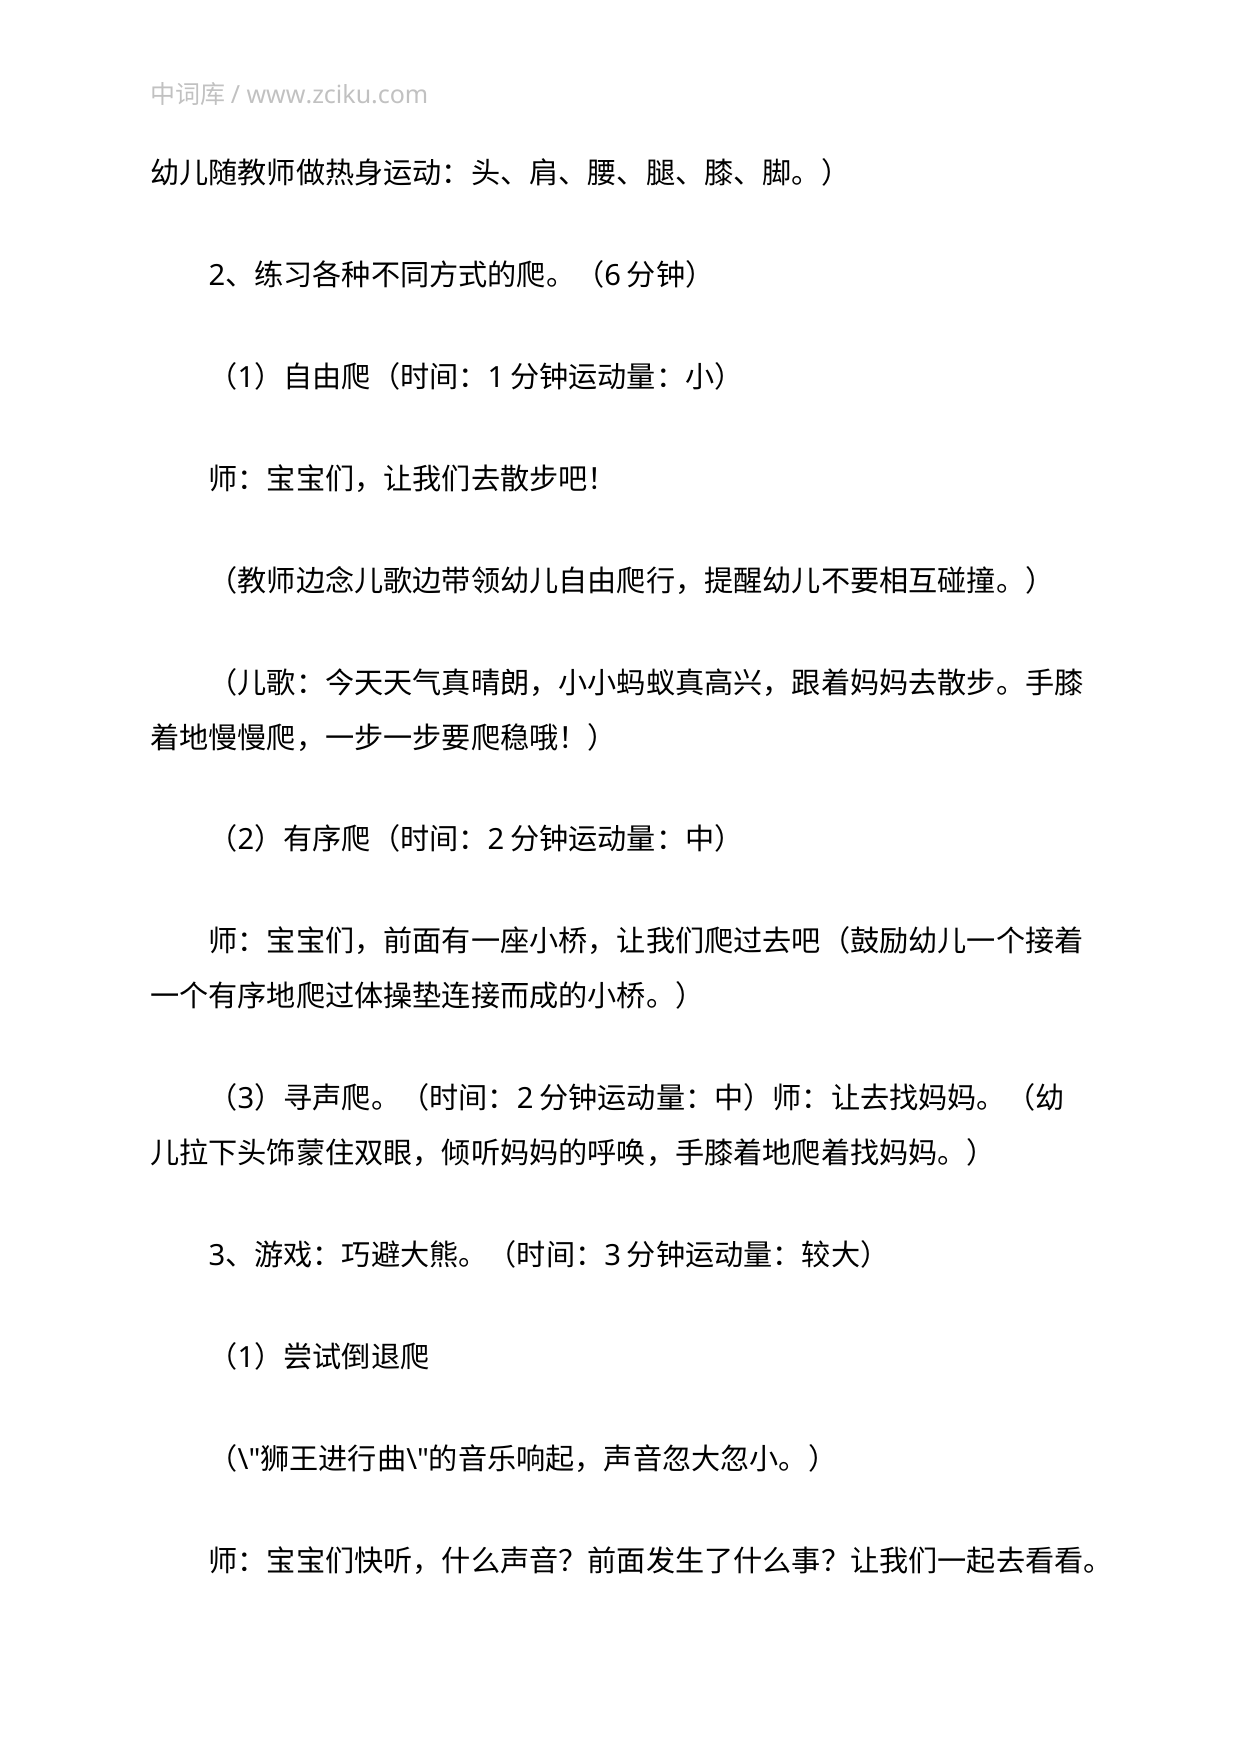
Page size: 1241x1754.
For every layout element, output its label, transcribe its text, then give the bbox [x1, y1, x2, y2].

text （1）尝试倒退爬 [150, 1333, 1090, 1376]
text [150, 1537, 1090, 1579]
text 师：宝宝们，前面有一座小桥，让我们爬过去吧（鼓励幼儿一个接着一个有序地爬过体操垫连接而成的小桥。） [150, 918, 1090, 1015]
text （2）有序爬（时间：2分钟运动量：中） [150, 816, 1090, 858]
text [150, 150, 1090, 192]
text 2、练习各种不同方式的爬。（6分钟） [150, 252, 1090, 294]
text （1）自由爬（时间：1分钟运动量：小） [150, 354, 1090, 396]
text 3、游戏：巧避大熊。（时间：3分钟运动量：较大） [150, 1231, 1090, 1274]
text （教师边念儿歌边带领幼儿自由爬行，提醒幼儿不要相互碰撞。） [150, 557, 1090, 600]
text 师：宝宝们，让我们去散步吧！ [150, 456, 1090, 498]
text （\"狮王进行曲\"的音乐响起，声音忽大忽小。） [150, 1435, 1090, 1478]
text （3）寻声爬。（时间：2分钟运动量：中）师：让去找妈妈。（幼儿拉下头饰蒙住双眼，倾听妈妈的呼唤，手膝着地爬着找妈妈。） [150, 1074, 1090, 1172]
text （儿歌：今天天气真晴朗，小小蚂蚁真高兴，跟着妈妈去散步。手膝着地慢慢爬，一步一步要爬稳哦！） [150, 659, 1090, 756]
